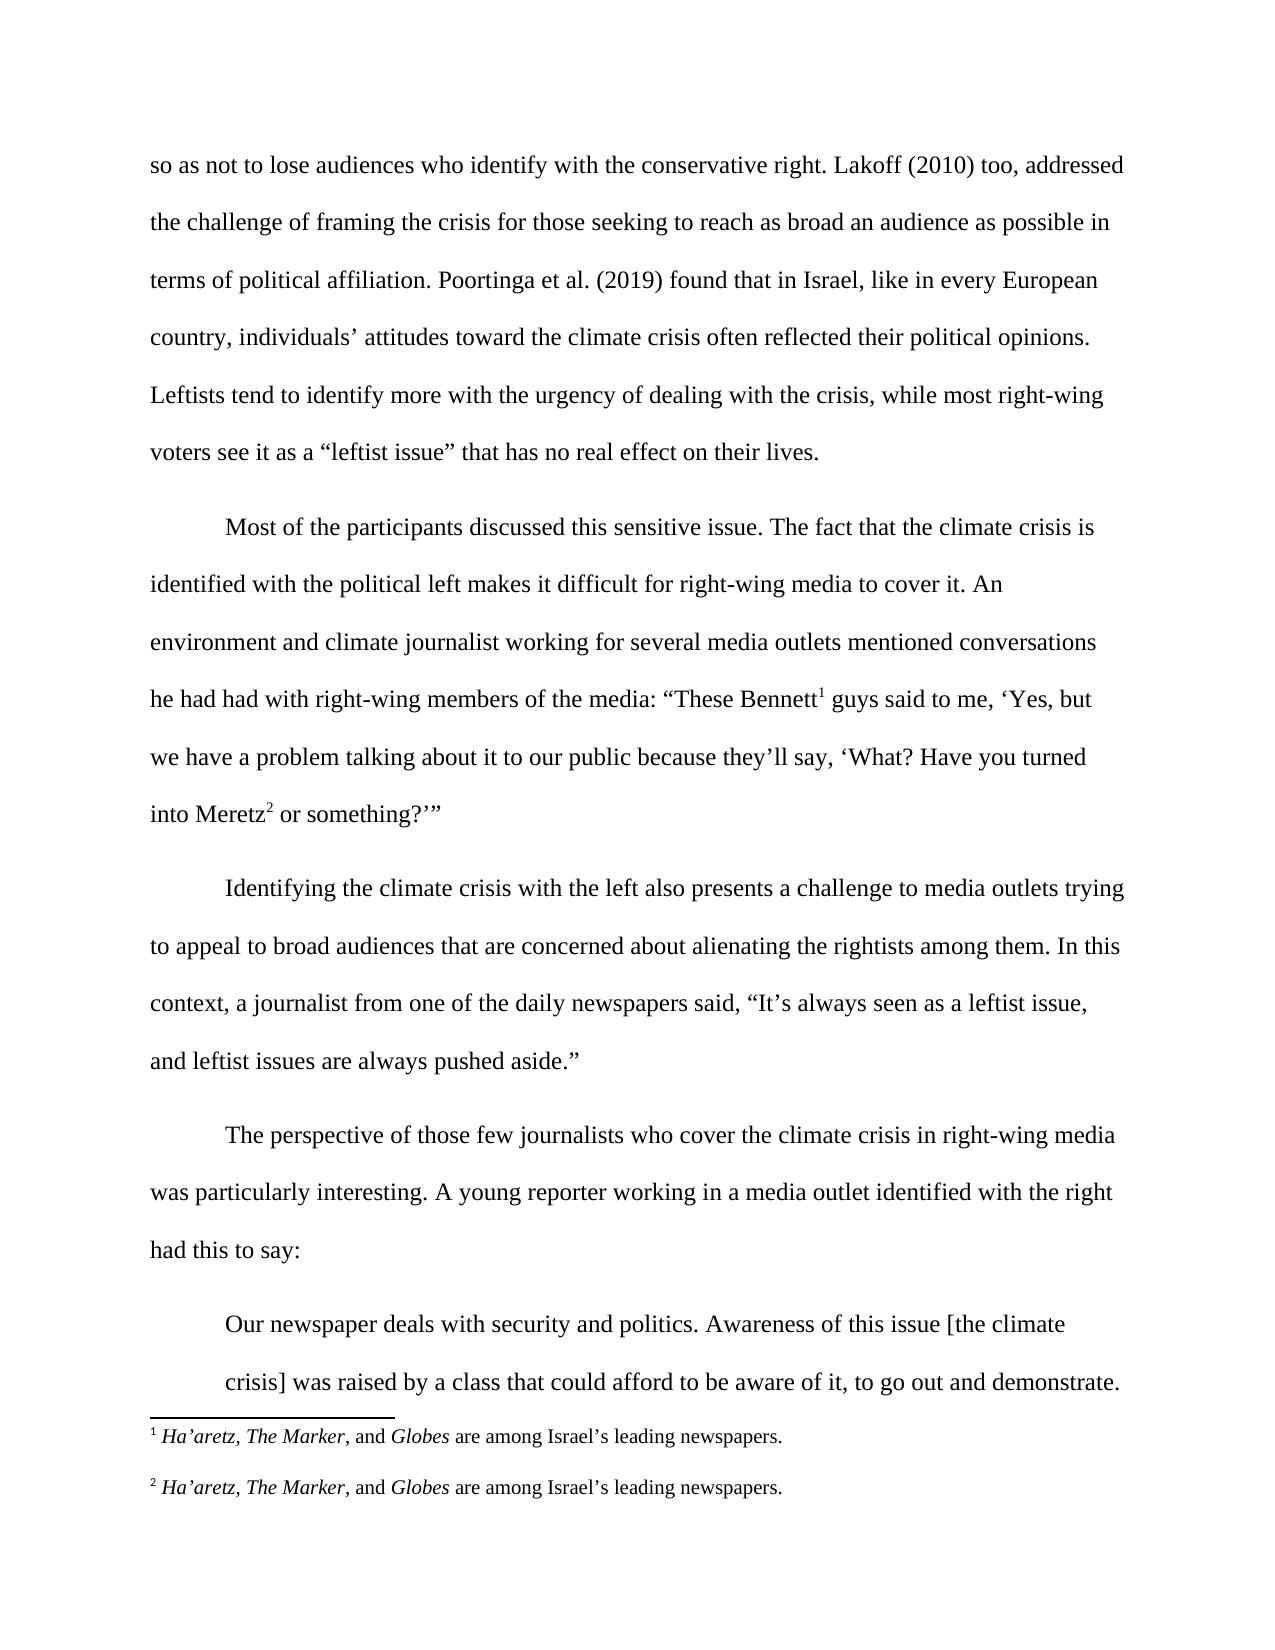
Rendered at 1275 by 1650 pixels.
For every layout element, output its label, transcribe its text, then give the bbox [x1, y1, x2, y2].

text Most of the participants discussed this sensitive issue. The fact that the climate crisis is identified with the political left makes it difficult for right-wing media to cover it. An environment and climate journalist working for several media outlets mentioned conversations he had had with right-wing members of the media: “These Bennett guys said to me, ‘Yes, but we have a problem talking about it to our public because they’ll say, ‘What? Have you turned into Meretz or something?’” [150, 512, 1125, 828]
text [150, 150, 1125, 466]
text The perspective of those few journalists who cover the climate crisis in right-wing media was particularly interesting. A young reporter working in a media outlet identified with the right had this to say: [150, 1120, 1125, 1264]
text Identifying the climate crisis with the left also presents a challenge to media outlets trying to appeal to broad audiences that are concerned about alienating the rightists among them. In this context, a journalist from one of the daily newspapers said, “It’s always seen as a leftist issue, and leftist issues are always pushed aside.” [150, 873, 1125, 1074]
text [225, 1309, 1125, 1395]
